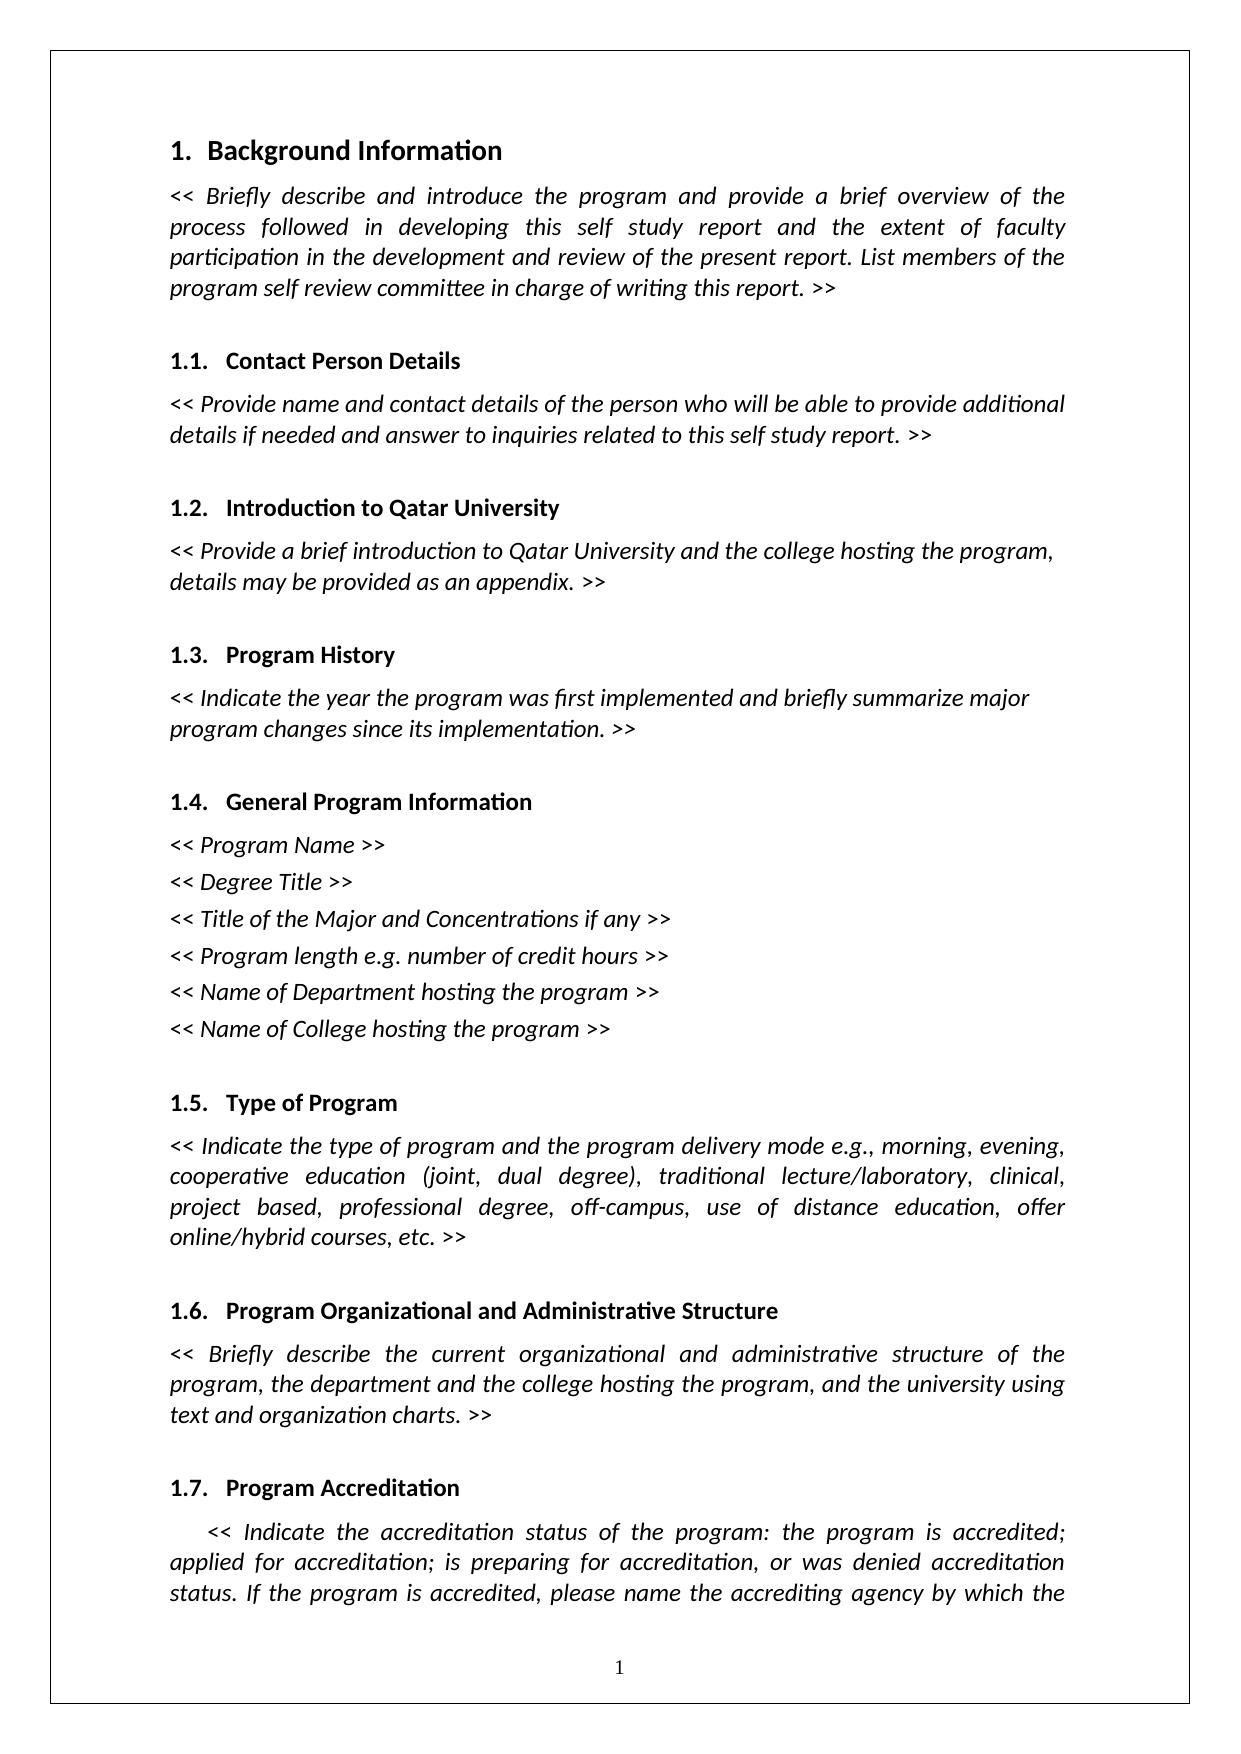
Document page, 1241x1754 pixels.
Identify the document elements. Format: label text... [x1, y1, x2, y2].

text << Name of Department hosting the program >> [169, 977, 1069, 1007]
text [169, 1516, 1069, 1607]
text << Program length e.g. number of credit hours >> [169, 940, 1069, 970]
text << Degree Title >> [169, 866, 1069, 897]
list Background Information [169, 132, 1069, 168]
list Introduction to Qatar University [169, 492, 1069, 523]
text << Indicate the type of program and the program delivery mode e.g., morning, evening, cooperative education (joint, dual degree), traditional lecture/laboratory, clinical, project based, professional degree, off-campus, use of distance education, offer online/hybrid courses, etc. >> [169, 1130, 1069, 1252]
list Program History [169, 639, 1069, 670]
list Program Organizational and Administrative Structure [169, 1295, 1069, 1326]
text << Program Name >> [169, 829, 1069, 860]
list Contact Person Details [169, 345, 1069, 376]
text << Briefly describe the current organizational and administrative structure of the program, the department and the college hosting the program, and the university using text and organization charts. >> [169, 1338, 1069, 1429]
text << Briefly describe and introduce the program and provide a brief overview of the process followed in developing this self study report and the extent of faculty participation in the development and review of the present report. List members of the program self review committee in charge of writing this report. >> [169, 180, 1069, 302]
text << Provide name and contact details of the person who will be able to provide additional details if needed and answer to inquiries related to this self study report. >> [169, 388, 1069, 449]
list Type of Program [169, 1087, 1069, 1117]
text << Name of College hosting the program >> [169, 1013, 1069, 1044]
text << Indicate the year the program was first implemented and briefly summarize major program changes since its implementation. >> [169, 682, 1069, 743]
text << Title of the Major and Concentrations if any >> [169, 903, 1069, 933]
list Program Accreditation [169, 1473, 1069, 1503]
list General Program Information [169, 786, 1069, 817]
text << Provide a brief introduction to Qatar University and the college hosting the program, details may be provided as an appendix. >> [169, 535, 1069, 596]
